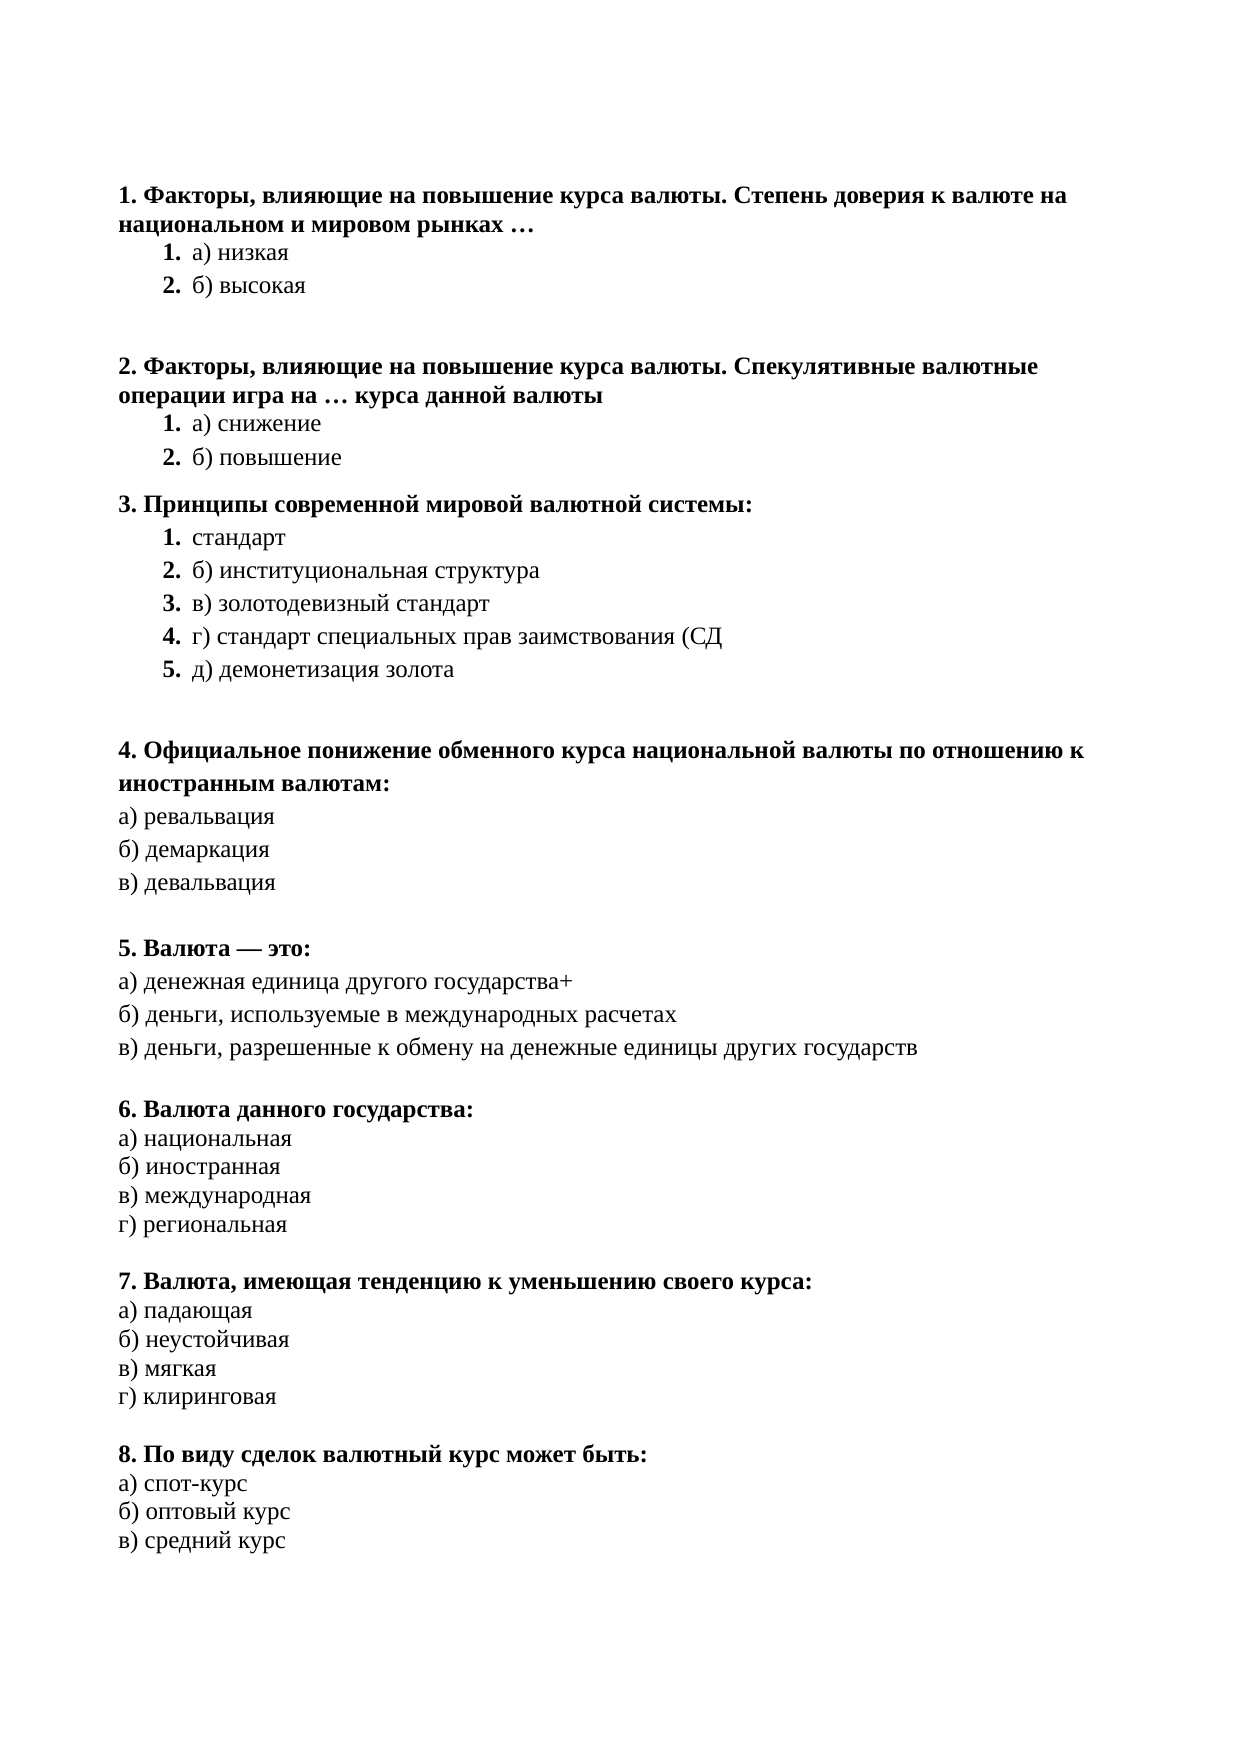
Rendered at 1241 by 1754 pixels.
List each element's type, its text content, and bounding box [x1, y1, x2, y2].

list б) институциональная структура [162, 555, 1122, 584]
text 7. Валюта, имеющая тенденцию к уменьшению своего курса: а) падающая б) неустойчивая в) мягкая г) клиринговая [118, 1266, 1122, 1410]
list в) золотодевизный стандарт [162, 588, 1122, 617]
text 2. Факторы, влияющие на повышение курса валюты. Спекулятивные валютные операции игра на … курса данной валюты [118, 351, 1122, 408]
text 5. Валюта — это: а) денежная единица другого государства+ б) деньги, используемые в международных расчетах в) деньги, разрешенные к обмену на денежные единицы других государств [118, 933, 1122, 1061]
list стандарт [162, 522, 1122, 551]
text 8. По виду сделок валютный курс может быть: а) спот-курс б) оптовый курс в) средний курс [118, 1439, 1122, 1554]
list б) высокая [162, 270, 1122, 299]
list г) стандарт специальных прав заимствования (СД [162, 621, 1122, 650]
text 4. Официальное понижение обменного курса национальной валюты по отношению к иностранным валютам: а) ревальвация б) демаркация в) девальвация [118, 735, 1122, 896]
text 3. Принципы современной мировой валютной системы: [118, 489, 1122, 518]
list а) снижение [162, 408, 1122, 437]
list б) повышение [162, 442, 1122, 470]
list д) демонетизация золота [162, 654, 1122, 683]
text 6. Валюта данного государства: а) национальная б) иностранная в) международная г) региональная [118, 1094, 1122, 1238]
text 1. Факторы, влияющие на повышение курса валюты. Степень доверия к валюте на национальном и мировом рынках … [118, 180, 1122, 237]
list а) низкая [162, 237, 1122, 266]
